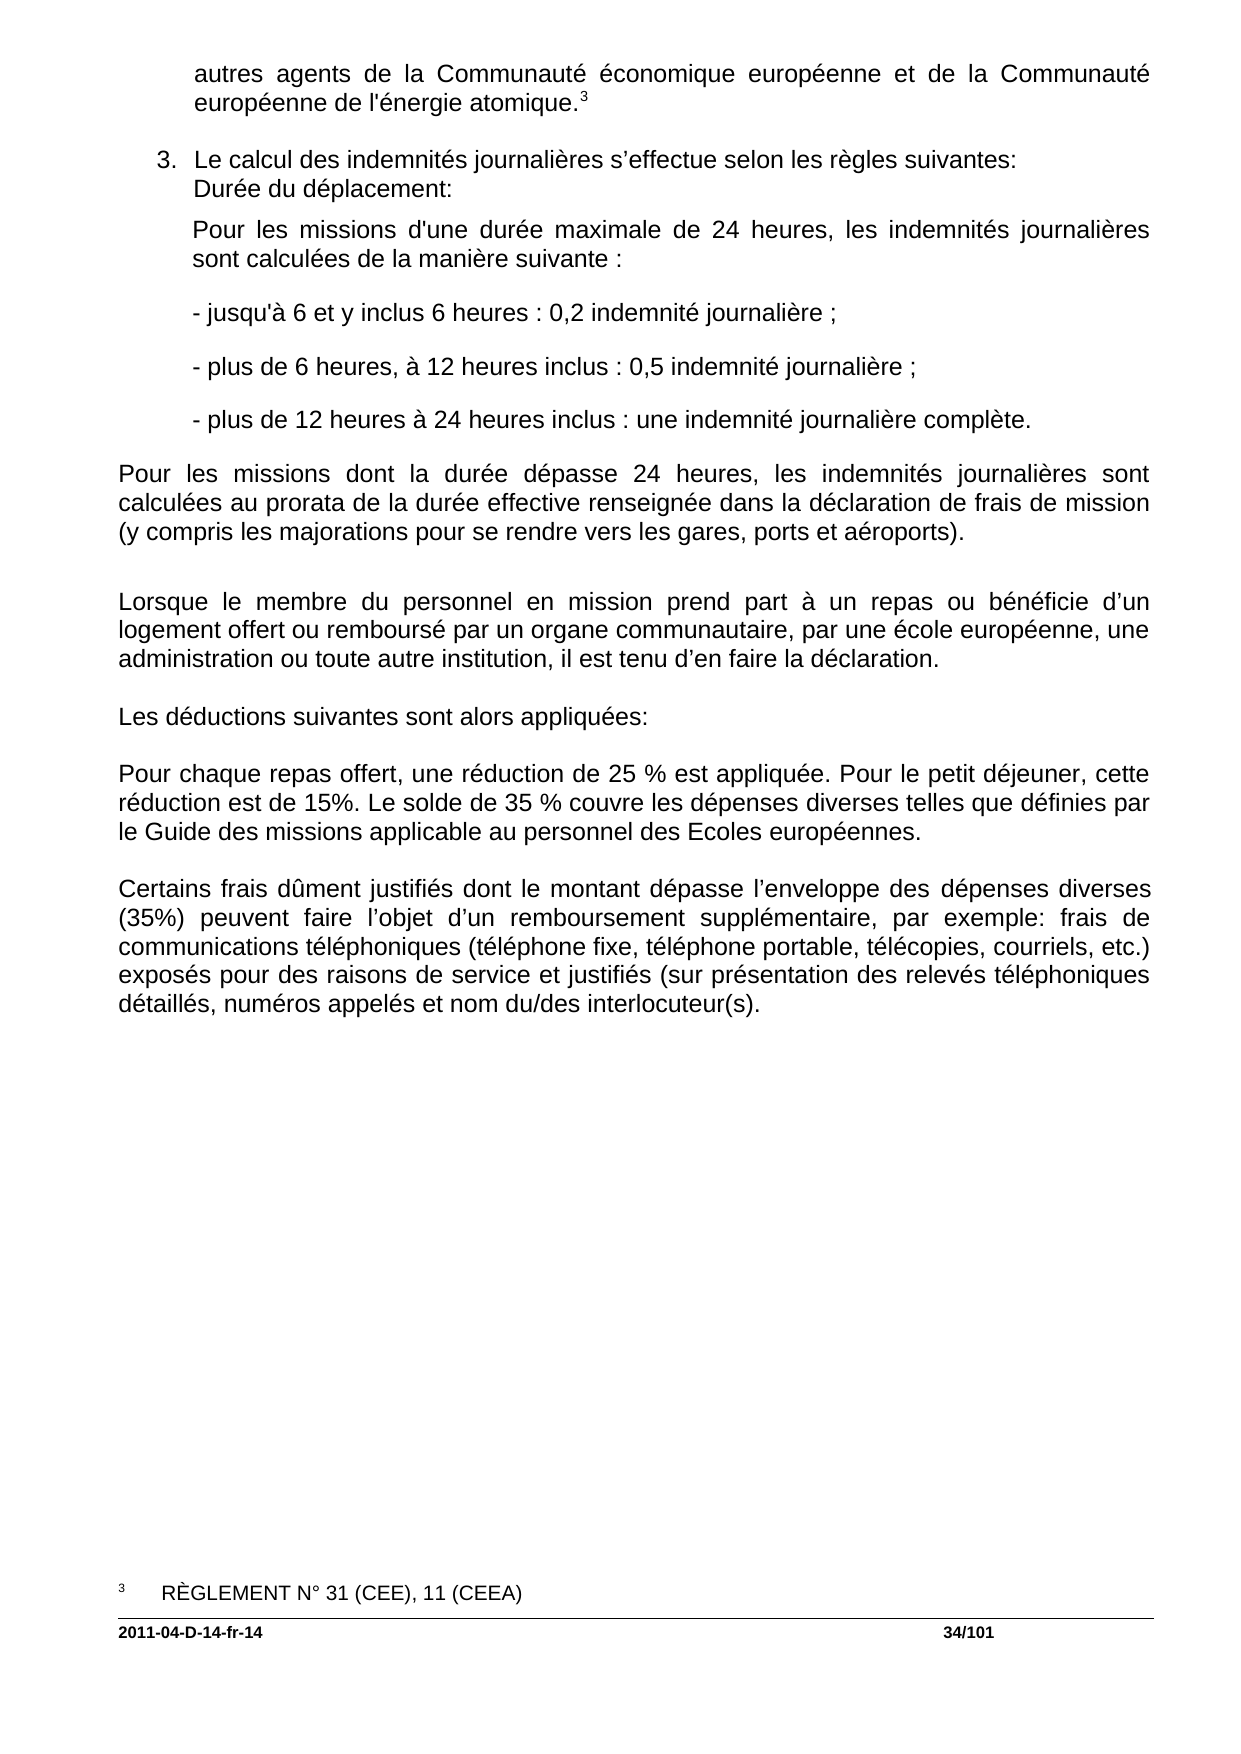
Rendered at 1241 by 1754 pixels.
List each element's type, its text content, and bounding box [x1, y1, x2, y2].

text Certains frais dûment justifiés dont le montant dépasse l’enveloppe des dépenses diverses (35%) peuvent faire l’objet d’un remboursement supplémentaire, par exemple: frais de communications téléphoniques (téléphone fixe, téléphone portable, télécopies, courriels, etc.) exposés pour des raisons de service et justifiés (sur présentation des relevés téléphoniques détaillés, numéros appelés et nom du/des interlocuteur(s). [118, 874, 1152, 1018]
text Durée du déplacement: [89, 174, 1152, 203]
text - plus de 6 heures, à 12 heures inclus : 0,5 indemnité journalière ; [192, 352, 1152, 380]
list Le calcul des indemnités journalières s’effectue selon les règles suivantes: [156, 145, 1152, 174]
text Pour les missions d'une durée maximale de 24 heures, les indemnités journalières sont calculées de la manière suivante : [192, 215, 1152, 273]
text - jusqu'à 6 et y inclus 6 heures : 0,2 indemnité journalière ; [192, 298, 1152, 327]
text Lorsque le membre du personnel en mission prend part à un repas ou bénéficie d’un logement offert ou remboursé par un organe communautaire, par une école européenne, une administration ou toute autre institution, il est tenu d’en faire la déclaration. [89, 587, 1152, 673]
text Pour les missions dont la durée dépasse 24 heures, les indemnités journalières sont calculées au prorata de la durée effective renseignée dans la déclaration de frais de mission (y compris les majorations pour se rendre vers les gares, ports et aéroports). [118, 459, 1152, 545]
text Les déductions suivantes sont alors appliquées: [89, 702, 1152, 730]
text Pour chaque repas offert, une réduction de 25 % est appliquée. Pour le petit déjeuner, cette réduction est de 15%. Le solde de 35 % couvre les dépenses diverses telles que définies par le Guide des missions applicable au personnel des Ecoles européennes. [89, 759, 1152, 845]
text - plus de 12 heures à 24 heures inclus : une indemnité journalière complète. [192, 405, 1152, 434]
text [194, 59, 1152, 117]
